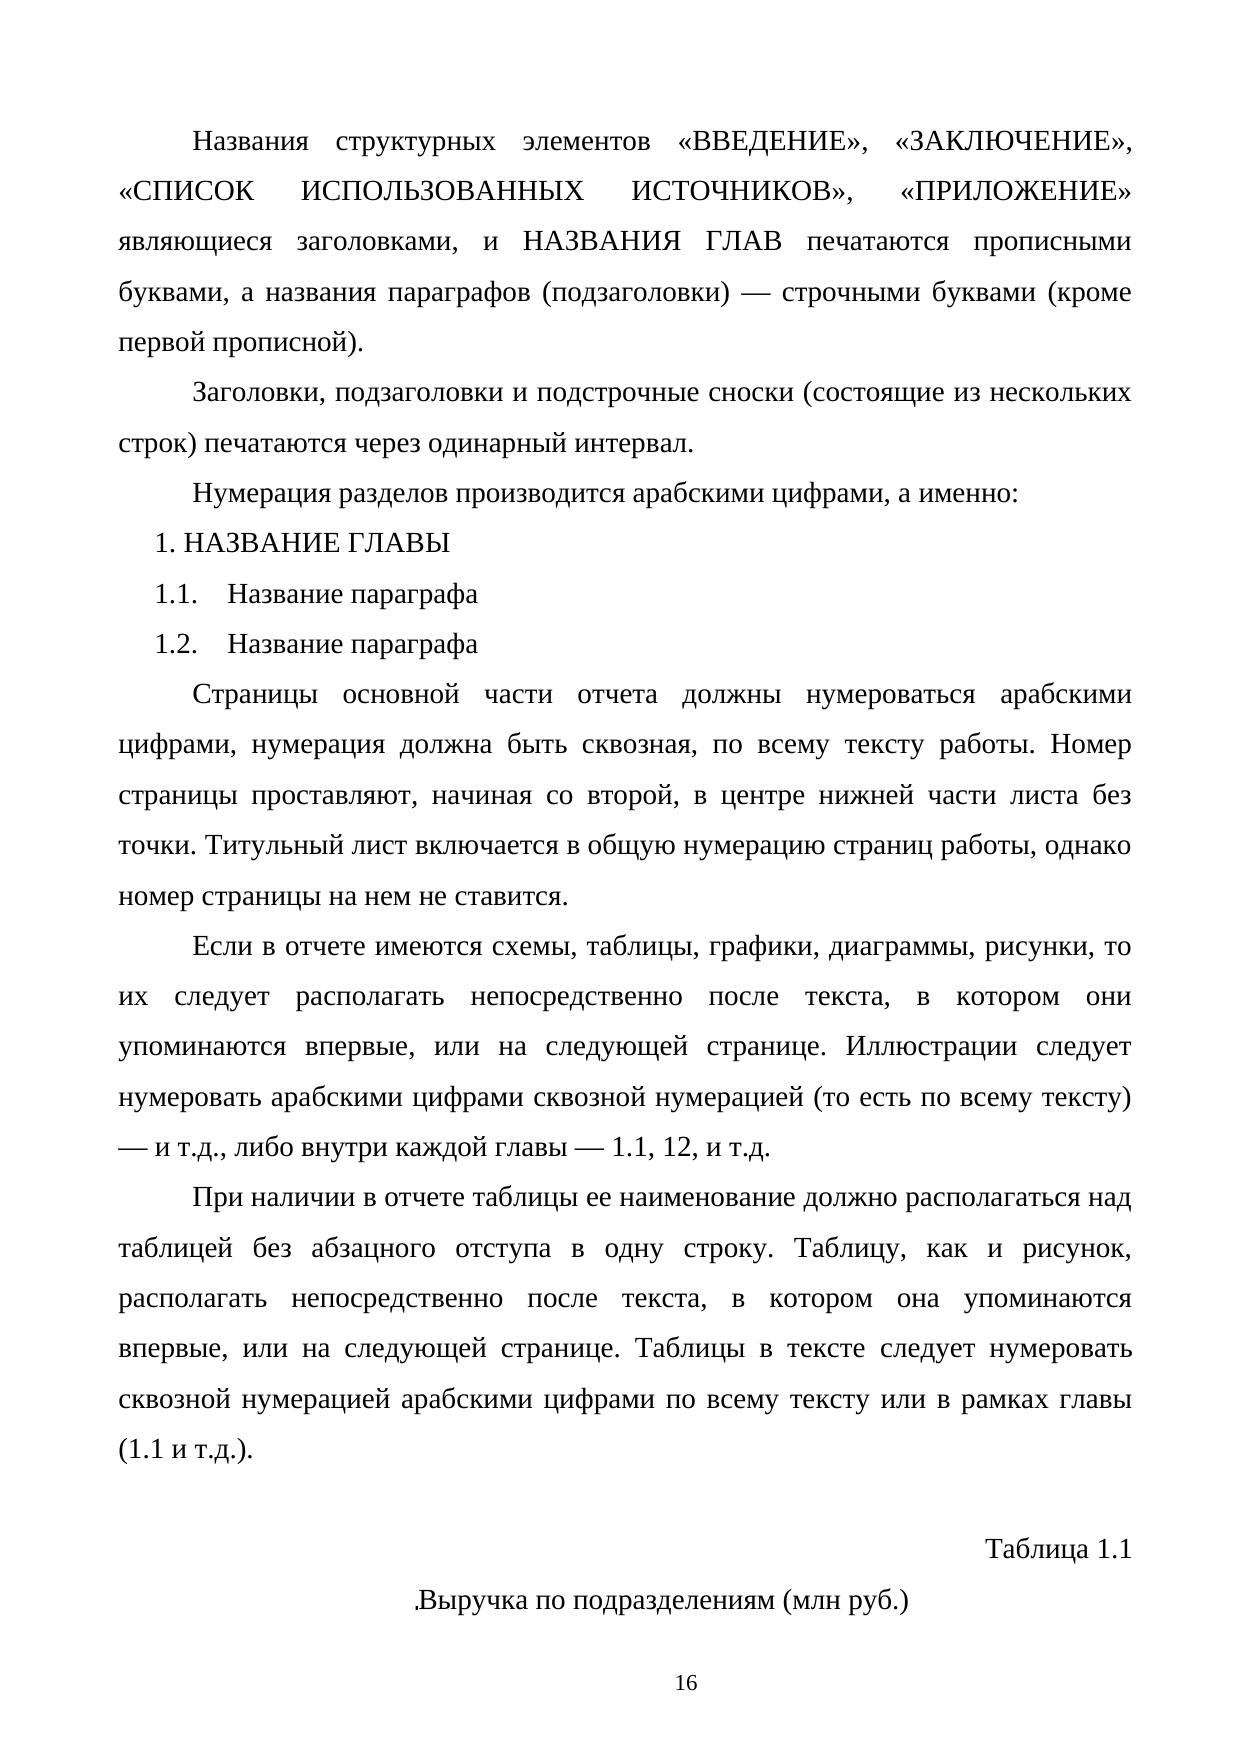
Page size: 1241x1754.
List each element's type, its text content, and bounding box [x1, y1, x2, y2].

text Выручка по подразделениям (млн руб.) [118, 1582, 1133, 1616]
text При наличии в отчете таблицы ее наименование должно располагаться над таблицей без абзацного отступа в одну строку. Таблицу, как и рисунок, располагать непосредственно после текста, в котором она упоминаются впервые, или на следующей странице. Таблицы в тексте следует нумеровать сквозной нумерацией арабскими цифрами по всему тексту или в рамках главы (1.1 и т.д.). [118, 1179, 1133, 1464]
text Нумерация разделов производится арабскими цифрами, а именно: [118, 475, 1133, 509]
text Если в отчете имеются схемы, таблицы, графики, диаграммы, рисунки, то их следует располагать непосредственно после текста, в котором они упоминаются впервые, или на следующей странице. Иллюстрации следует нумеровать арабскими цифрами сквозной нумерацией (то есть по всему тексту) — и т.д., либо внутри каждой главы — 1.1, 12, и т.д. [118, 928, 1133, 1163]
text Заголовки, подзаголовки и подстрочные сноски (состоящие из нескольких строк) печатаются через одинарный интервал. [118, 374, 1133, 458]
list Название параграфа [79, 626, 1181, 659]
text 1. НАЗВАНИЕ ГЛАВЫ [79, 525, 1179, 559]
text Страницы основной части отчета должны нумероваться арабскими цифрами, нумерация должна быть сквозная, по всему тексту работы. Номер страницы проставляют, начиная со второй, в центре нижней части листа без точки. Титульный лист включается в общую нумерацию страниц работы, однако номер страницы на нем не ставится. [118, 676, 1133, 911]
list Название параграфа [79, 576, 1181, 609]
text Названия структурных элементов «ВВЕДЕНИЕ», «ЗАКЛЮЧЕНИЕ», «СПИСОК ИСПОЛЬЗОВАННЫХ ИСТОЧНИКОВ», «ПРИЛОЖЕНИЕ» являющиеся заголовками, и НАЗВАНИЯ ГЛАВ печатаются прописными буквами, а названия параграфов (подзаголовки) — строчными буквами (кроме первой прописной). [118, 123, 1133, 358]
text Таблица 1.1 [118, 1532, 1133, 1565]
